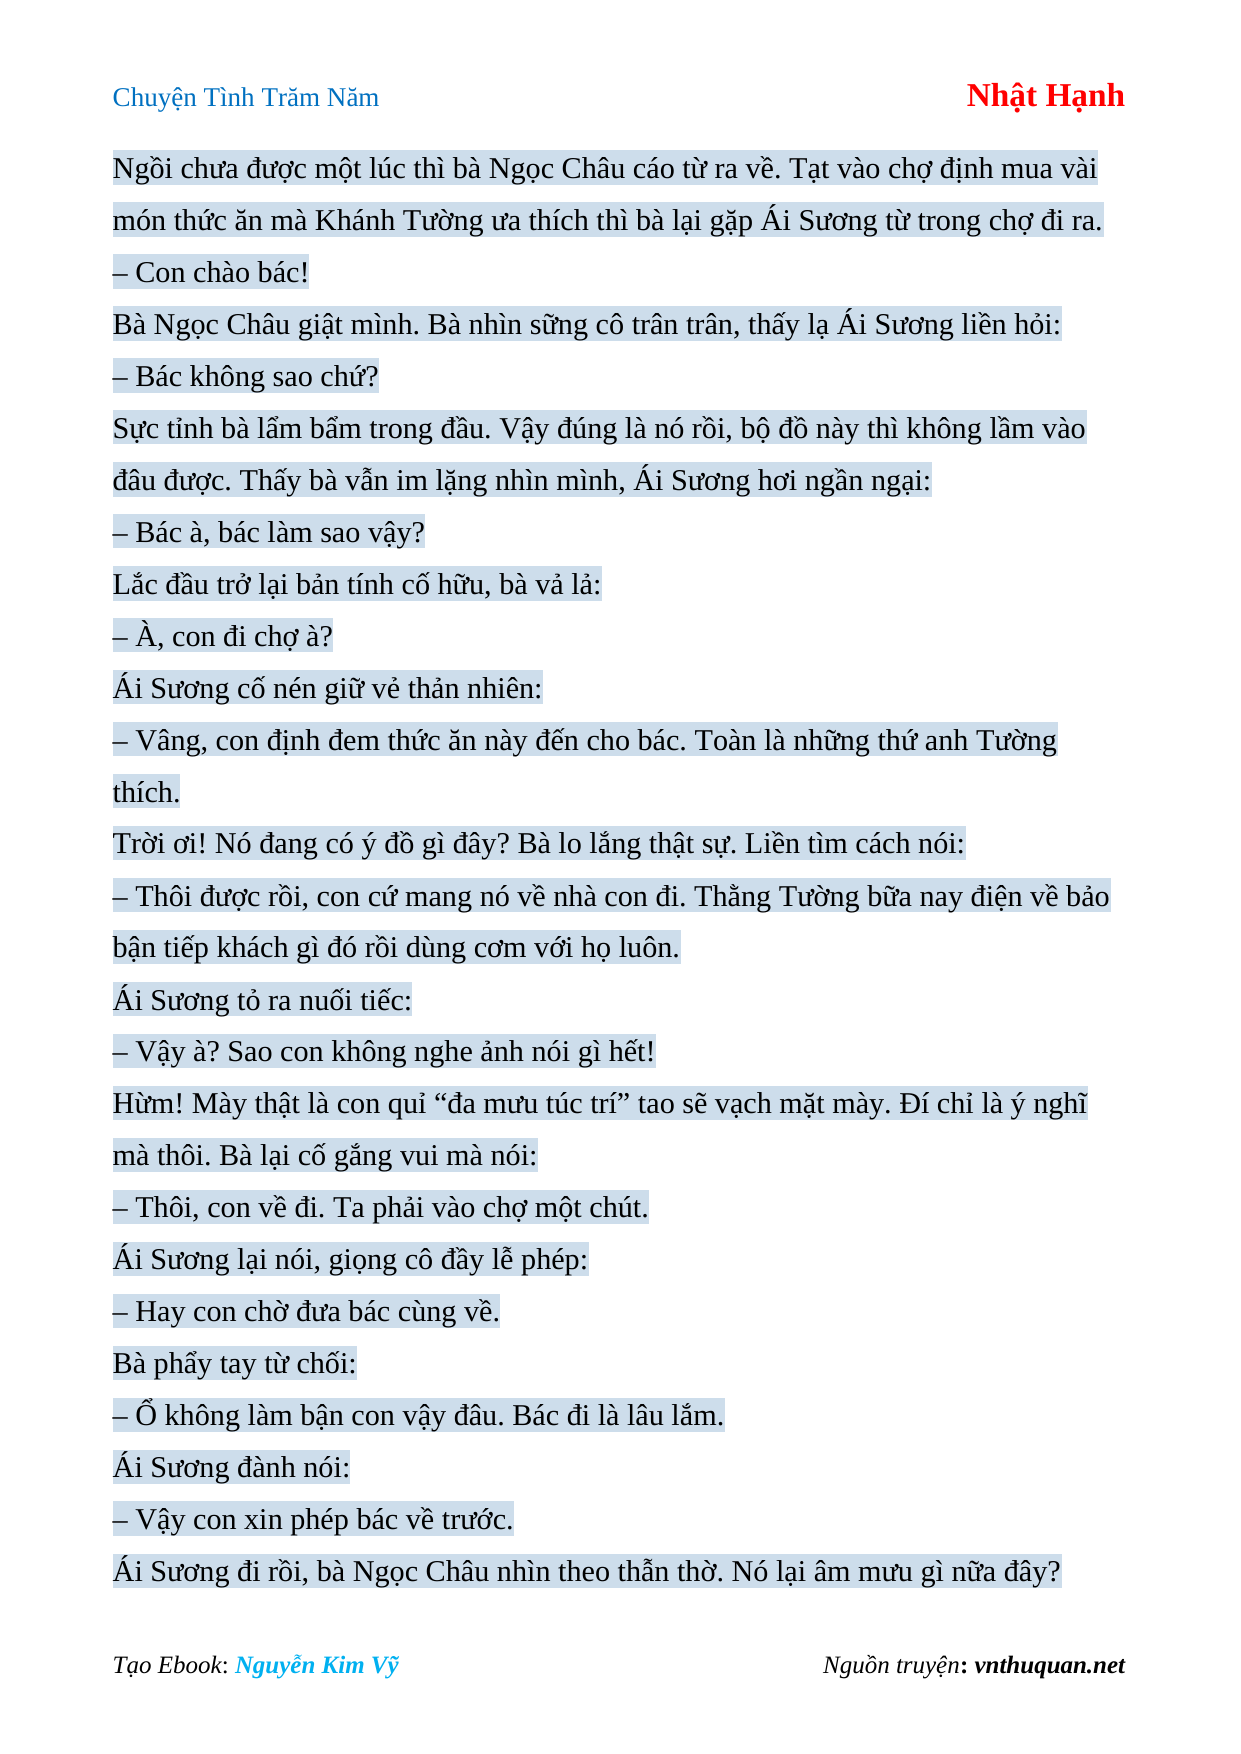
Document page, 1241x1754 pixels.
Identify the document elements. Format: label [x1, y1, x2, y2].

text [112, 150, 1128, 1588]
